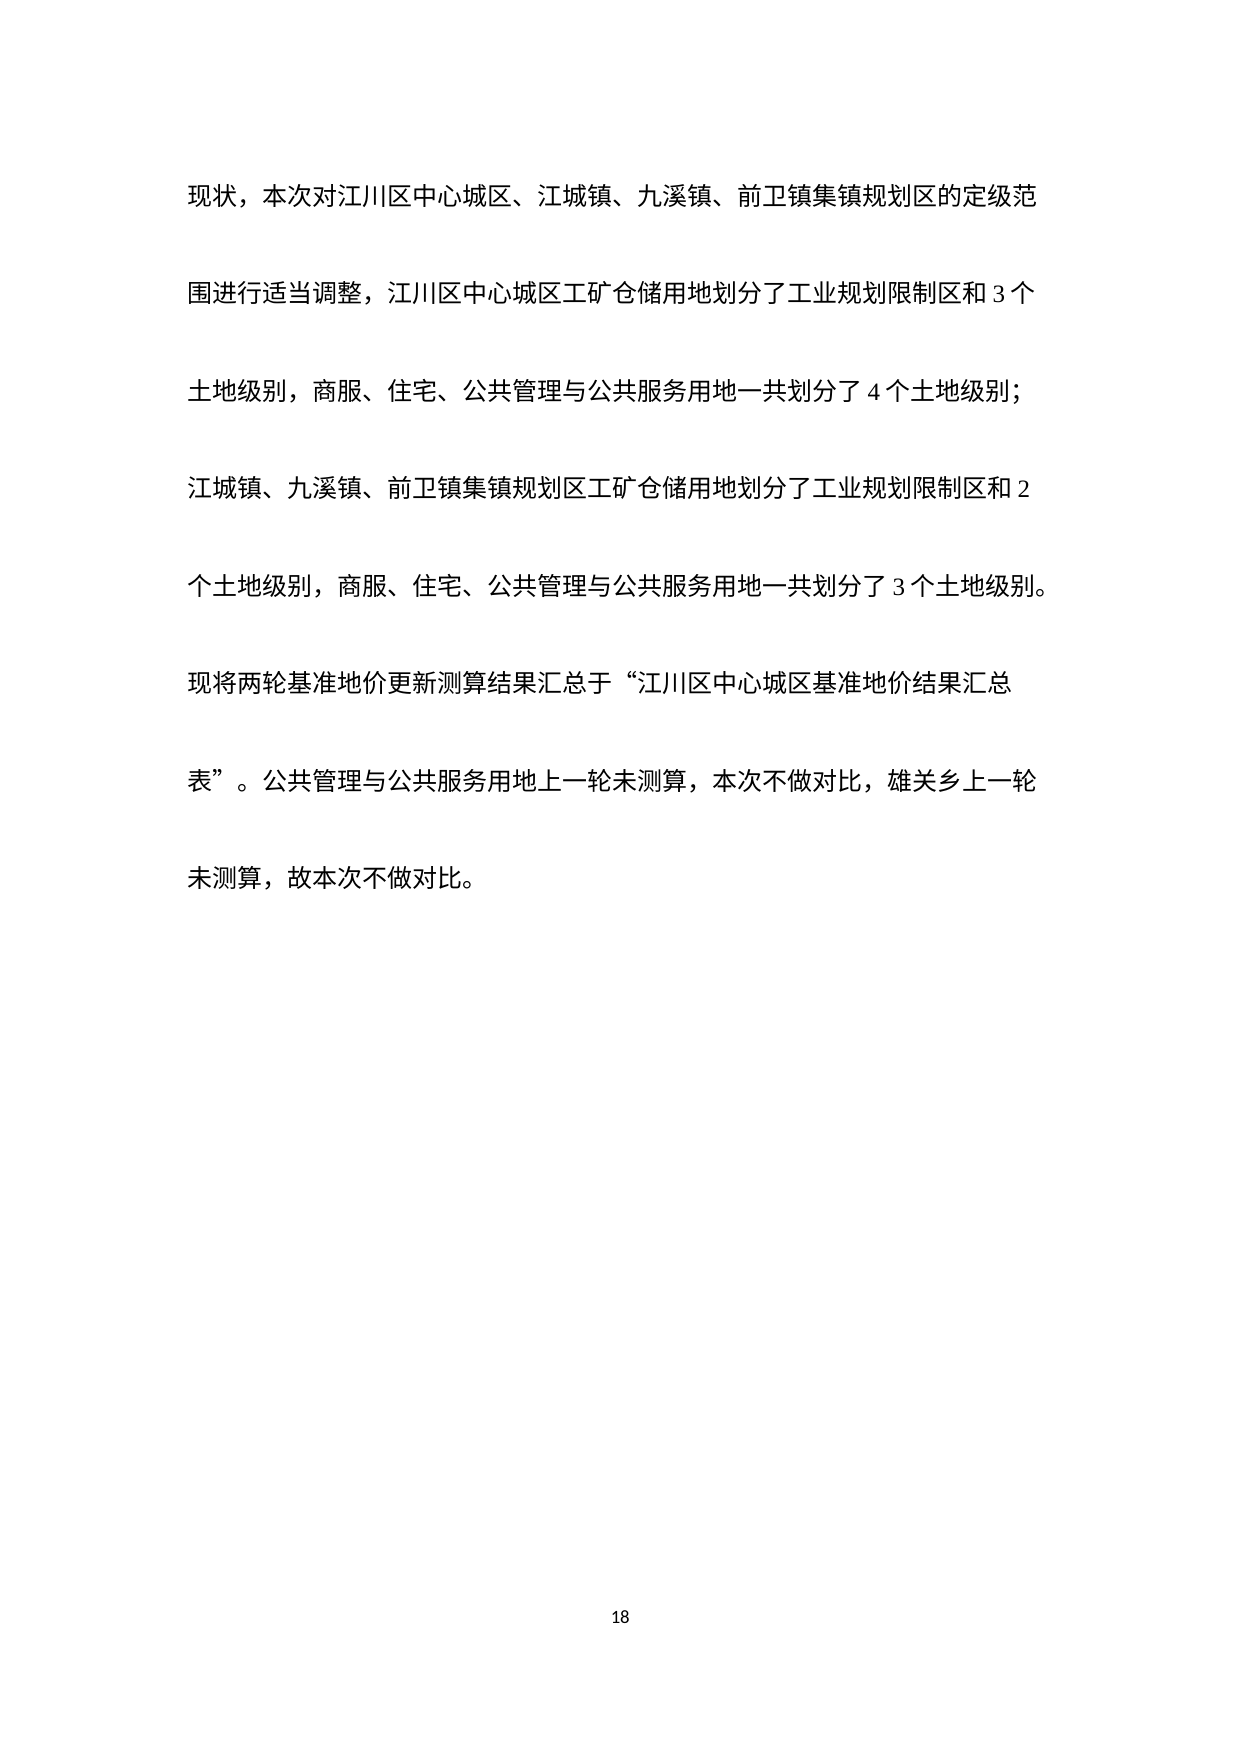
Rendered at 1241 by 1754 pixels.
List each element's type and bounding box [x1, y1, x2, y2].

text [187, 162, 1053, 909]
